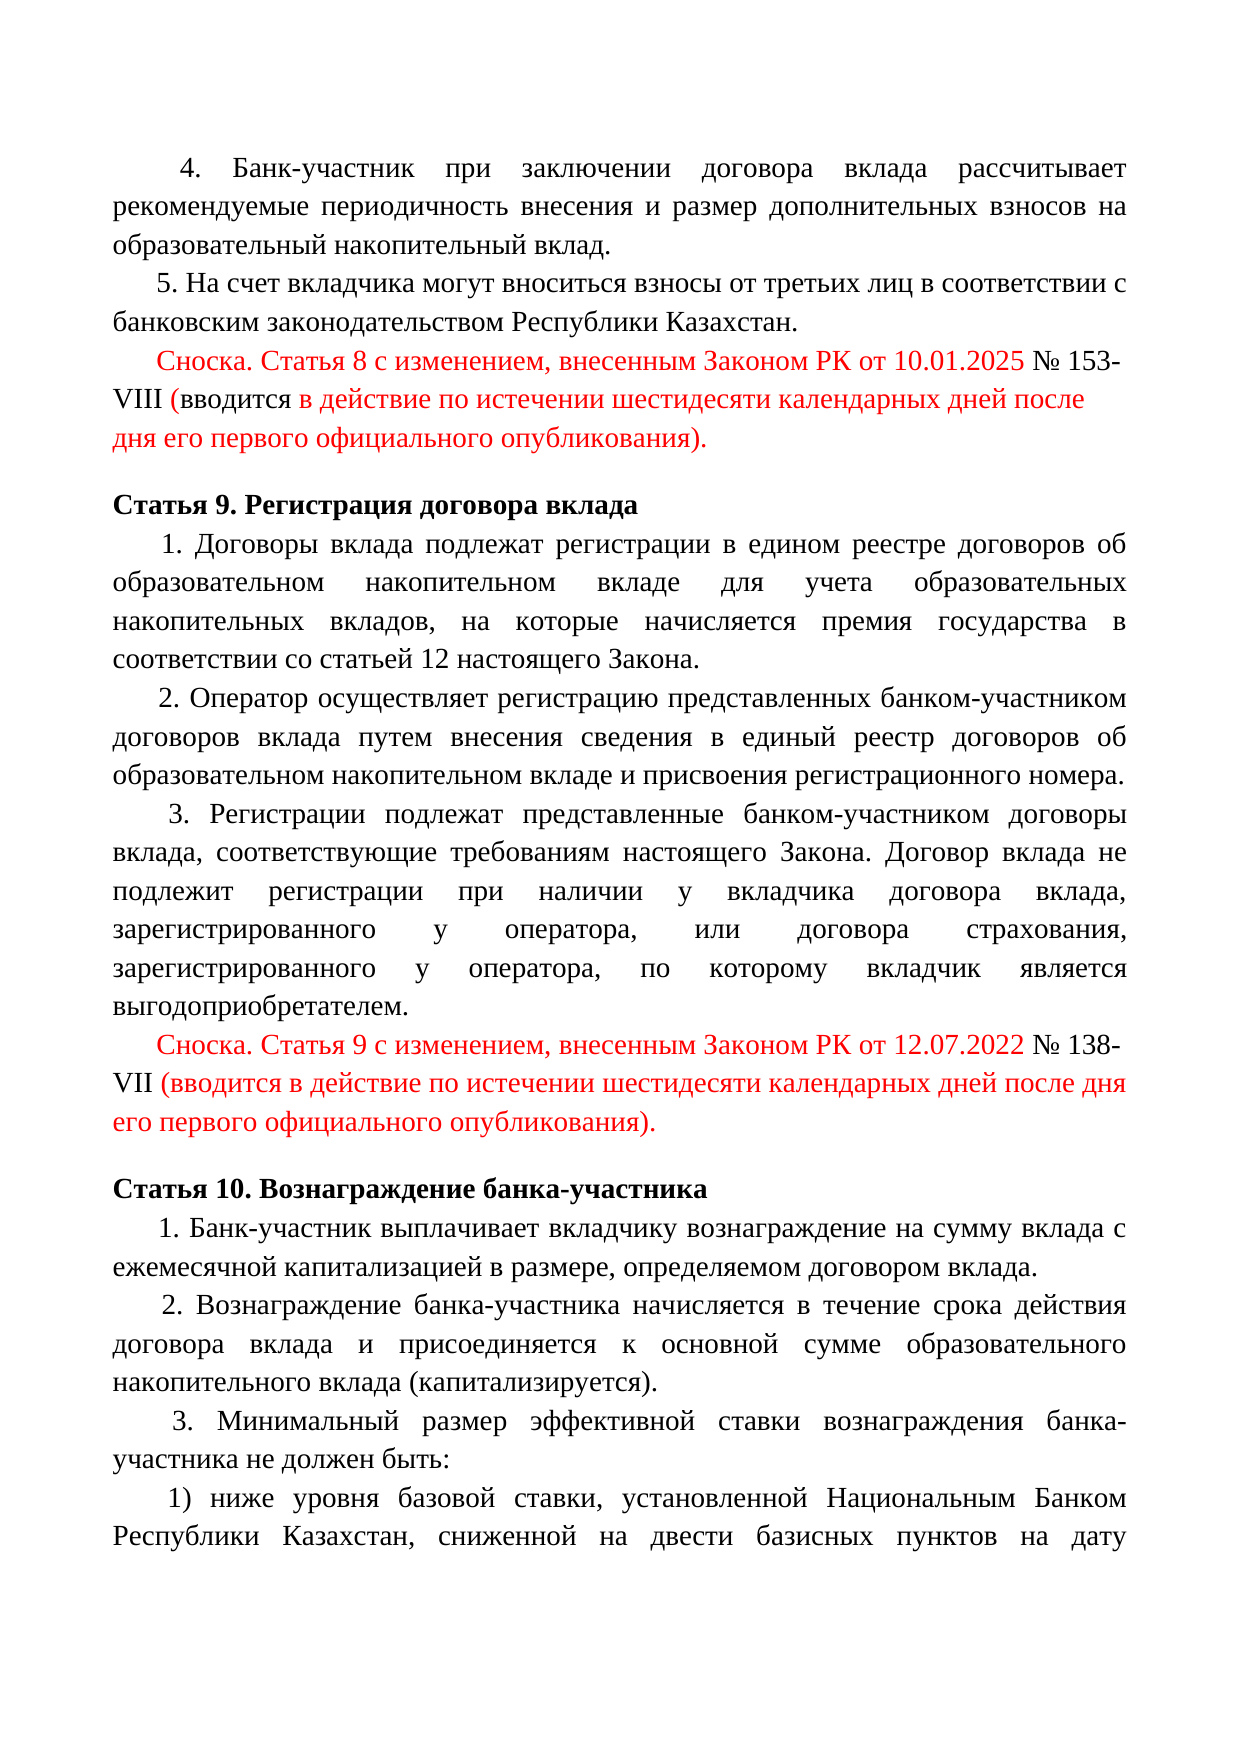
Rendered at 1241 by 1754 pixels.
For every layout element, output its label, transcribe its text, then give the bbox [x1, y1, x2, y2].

text 3. Регистрации подлежат представленные банком-участником договоры вклада, соответствующие требованиям настоящего Закона. Договор вклада не подлежит регистрации при наличии у вкладчика договора вклада, зарегистрированного у оператора, или договора страхования, зарегистрированного у оператора, по которому вкладчик является выгодоприобретателем. [112, 796, 1128, 1022]
text 3. Минимальный размер эффективной ставки вознаграждения банка-участника не должен быть: [112, 1403, 1128, 1475]
text 2. Оператор осуществляет регистрацию представленных банком-участником договоров вклада путем внесения сведения в единый реестр договоров об образовательном накопительном вкладе и присвоения регистрационного номера. [112, 680, 1128, 791]
text 1. Банк-участник выплачивает вкладчику вознаграждение на сумму вклада с ежемесячной капитализацией в размере, определяемом договором вклада. [112, 1210, 1128, 1282]
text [112, 1480, 1128, 1552]
text 5. На счет вкладчика могут вноситься взносы от третьих лиц в соответствии с банковским законодательством Республики Казахстан. [112, 266, 1128, 338]
text 2. Вознаграждение банка-участника начисляется в течение срока действия договора вклада и присоединяется к основной сумме образовательного накопительного вклада (капитализируется). [112, 1287, 1128, 1398]
text Сноска. Статья 9 с изменением, внесенным Законом РК от 12.07.2022 № 138-VII (вводится в действие по истечении шестидесяти календарных дней после дня его первого официального опубликования). [112, 1027, 1128, 1168]
text Статья 9. Регистрация договора вклада [112, 487, 1128, 521]
text Статья 10. Вознаграждение банка-участника [112, 1172, 1128, 1205]
text Сноска. Статья 8 с изменением, внесенным Законом РК от 10.01.2025 № 153-VIII (вводится в действие по истечении шестидесяти календарных дней после дня его первого официального опубликования). [112, 343, 1128, 483]
text 4. Банк-участник при заключении договора вклада рассчитывает рекомендуемые периодичность внесения и размер дополнительных взносов на образовательный накопительный вклад. [112, 150, 1128, 261]
text 1. Договоры вклада подлежат регистрации в едином реестре договоров об образовательном накопительном вкладе для учета образовательных накопительных вкладов, на которые начисляется премия государства в соответствии со статьей 12 настоящего Закона. [112, 526, 1128, 675]
